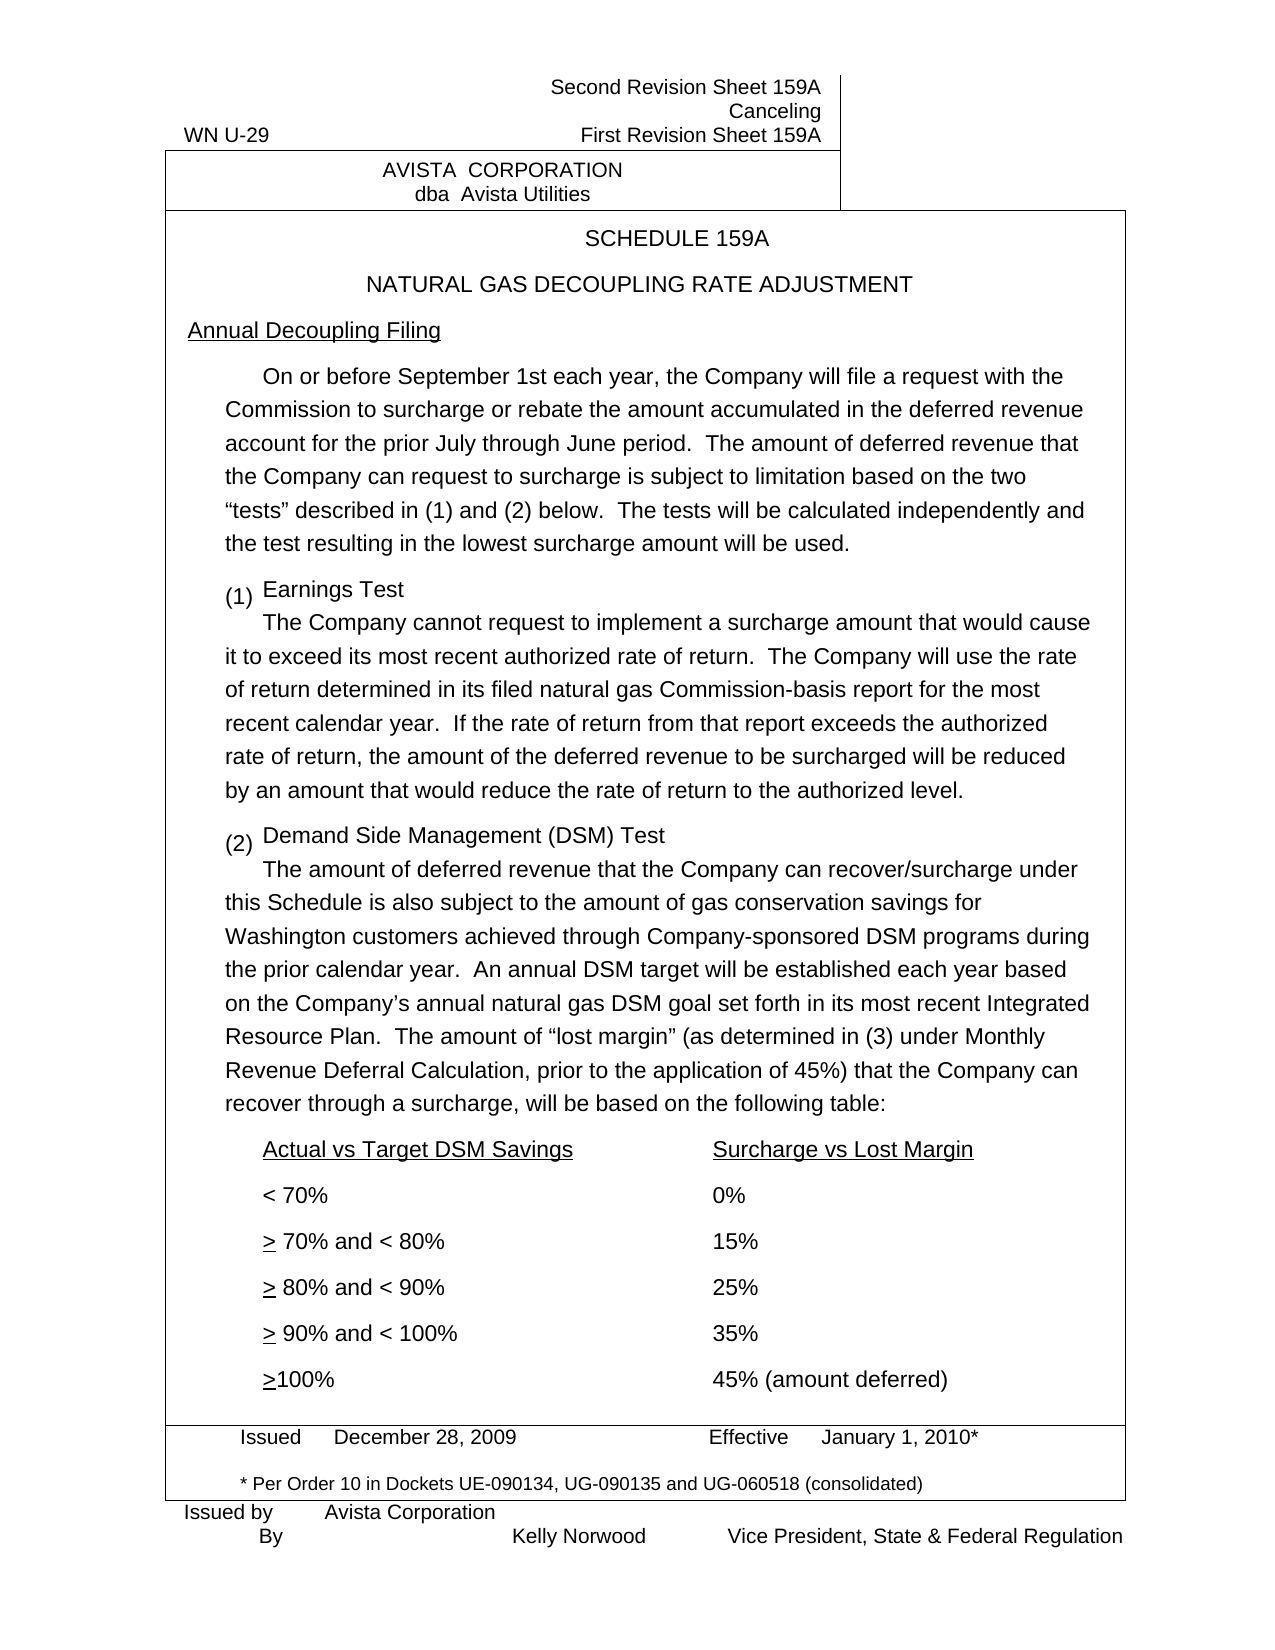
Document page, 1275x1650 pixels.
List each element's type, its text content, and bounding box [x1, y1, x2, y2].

text SCHEDULE 159A [225, 225, 1091, 258]
text < 70% 0% [187, 1182, 1092, 1215]
text > 70% and < 80% 15% [187, 1228, 1092, 1261]
list Earnings Test [225, 576, 1091, 609]
text > 80% and < 90% 25% [187, 1274, 1092, 1307]
text The amount of deferred revenue that the Company can recover/surcharge under this Schedule is also subject to the amount of gas conservation savings for Washington customers achieved through Company-sponsored DSM programs during the prior calendar year. An annual DSM target will be established each year based on the Company’s annual natural gas DSM goal set forth in its most recent Integrated Resource Plan. The amount of “lost margin” (as determined in (3) under Monthly Revenue Deferral Calculation, prior to the application of 45%) that the Company can recover through a surcharge, will be based on the following table: [225, 856, 1091, 1123]
text > 90% and < 100% 35% [187, 1320, 1092, 1353]
text NATURAL DECOUPLING ADJUSTMENT [187, 271, 1091, 304]
text The Company cannot request to implement a surcharge amount that would cause it to exceed its most recent authorized rate of return. The Company will use the rate of return determined in its filed natural gas Commission-basis report for the most recent calendar year. If the rate of return from that report exceeds the authorized rate of return, the amount of the deferred revenue to be surcharged will be reduced by an amount that would reduce the rate of return to the authorized level. [225, 609, 1091, 810]
text Annual Decoupling Filing [187, 317, 1091, 350]
list Demand Side Management (DSM) Test [225, 822, 1091, 856]
text Actual vs Target DSM Savings Surcharge vs Lost Margin [225, 1136, 1091, 1169]
text On or before September 1st each year, the Company will file a request with the Commission to surcharge or rebate the amount accumulated in the deferred revenue account for the prior July through period. The amount of deferred revenue that the Company can request to surcharge is subject to limitation based on the two “tests” described in (1) and (2) below. The tests will be calculated independently and the test resulting in the lowest surcharge amount will be used. [225, 363, 1091, 563]
text >100% 45% (amount deferred) [187, 1366, 1091, 1399]
